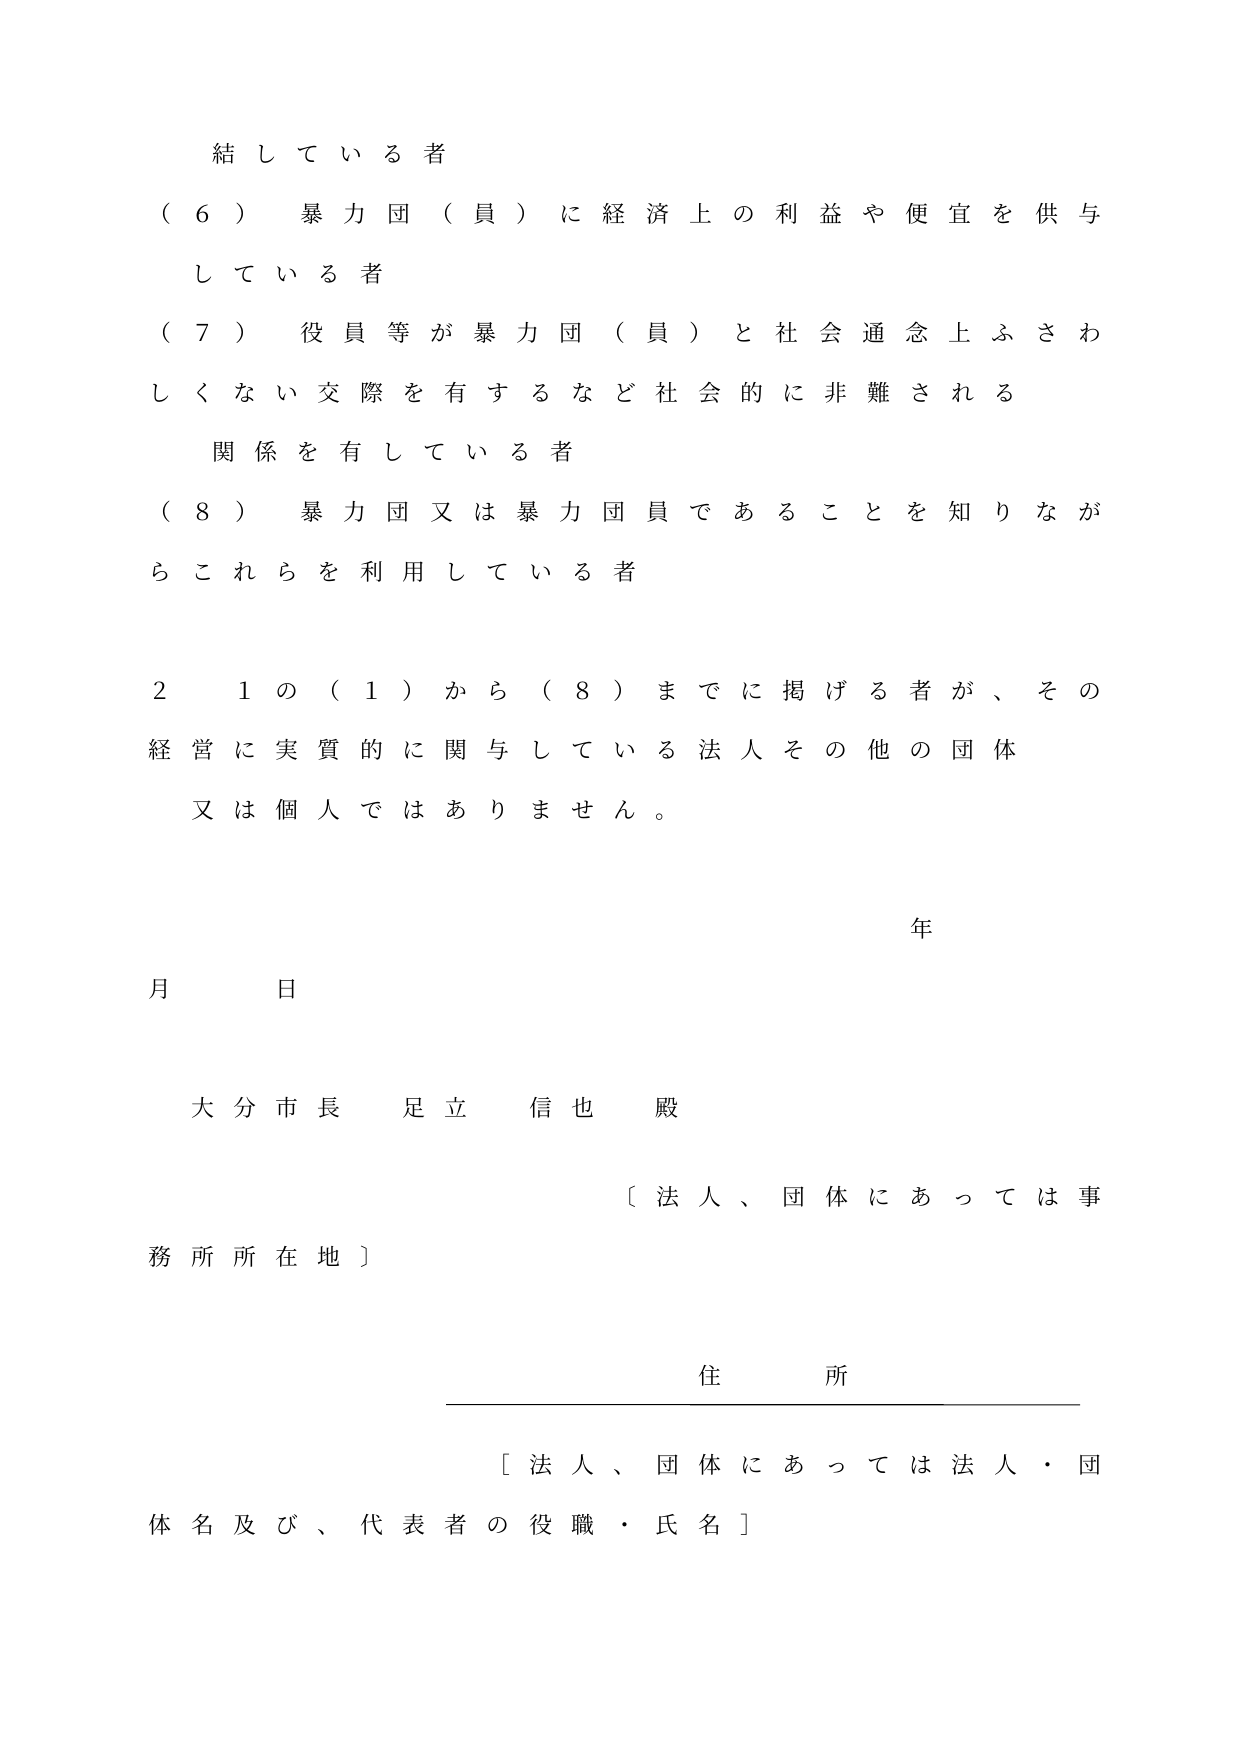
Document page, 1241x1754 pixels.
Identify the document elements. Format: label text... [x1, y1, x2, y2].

text ２ １の（１）から（８）までに掲げる者が、その経営に実質的に関与している法人その他の団体 [148, 659, 1121, 778]
text 住 所 [148, 1344, 1121, 1404]
text ［法人、団体にあっては法人・団体名及び、代表者の役職・氏名］ [148, 1434, 1121, 1553]
text 又は個人ではありません。 [148, 778, 1121, 838]
text 大分市長 足立 信也 殿 [148, 1076, 1121, 1136]
text 関係を有している者 [148, 421, 1121, 481]
text 年 月 日 [148, 898, 1077, 1017]
text （８） 暴力団又は暴力団員であることを知りながらこれらを利用している者 [148, 481, 1121, 600]
text 〔法人、団体にあっては事務所所在地〕 [148, 1166, 1121, 1285]
text （７） 役員等が暴力団（員）と社会通念上ふさわしくない交際を有するなど社会的に非難される [148, 302, 1121, 421]
text （６） 暴力団（員）に経済上の利益や便宜を供与している者 [148, 183, 1121, 302]
text 結している者 [170, 123, 1121, 183]
